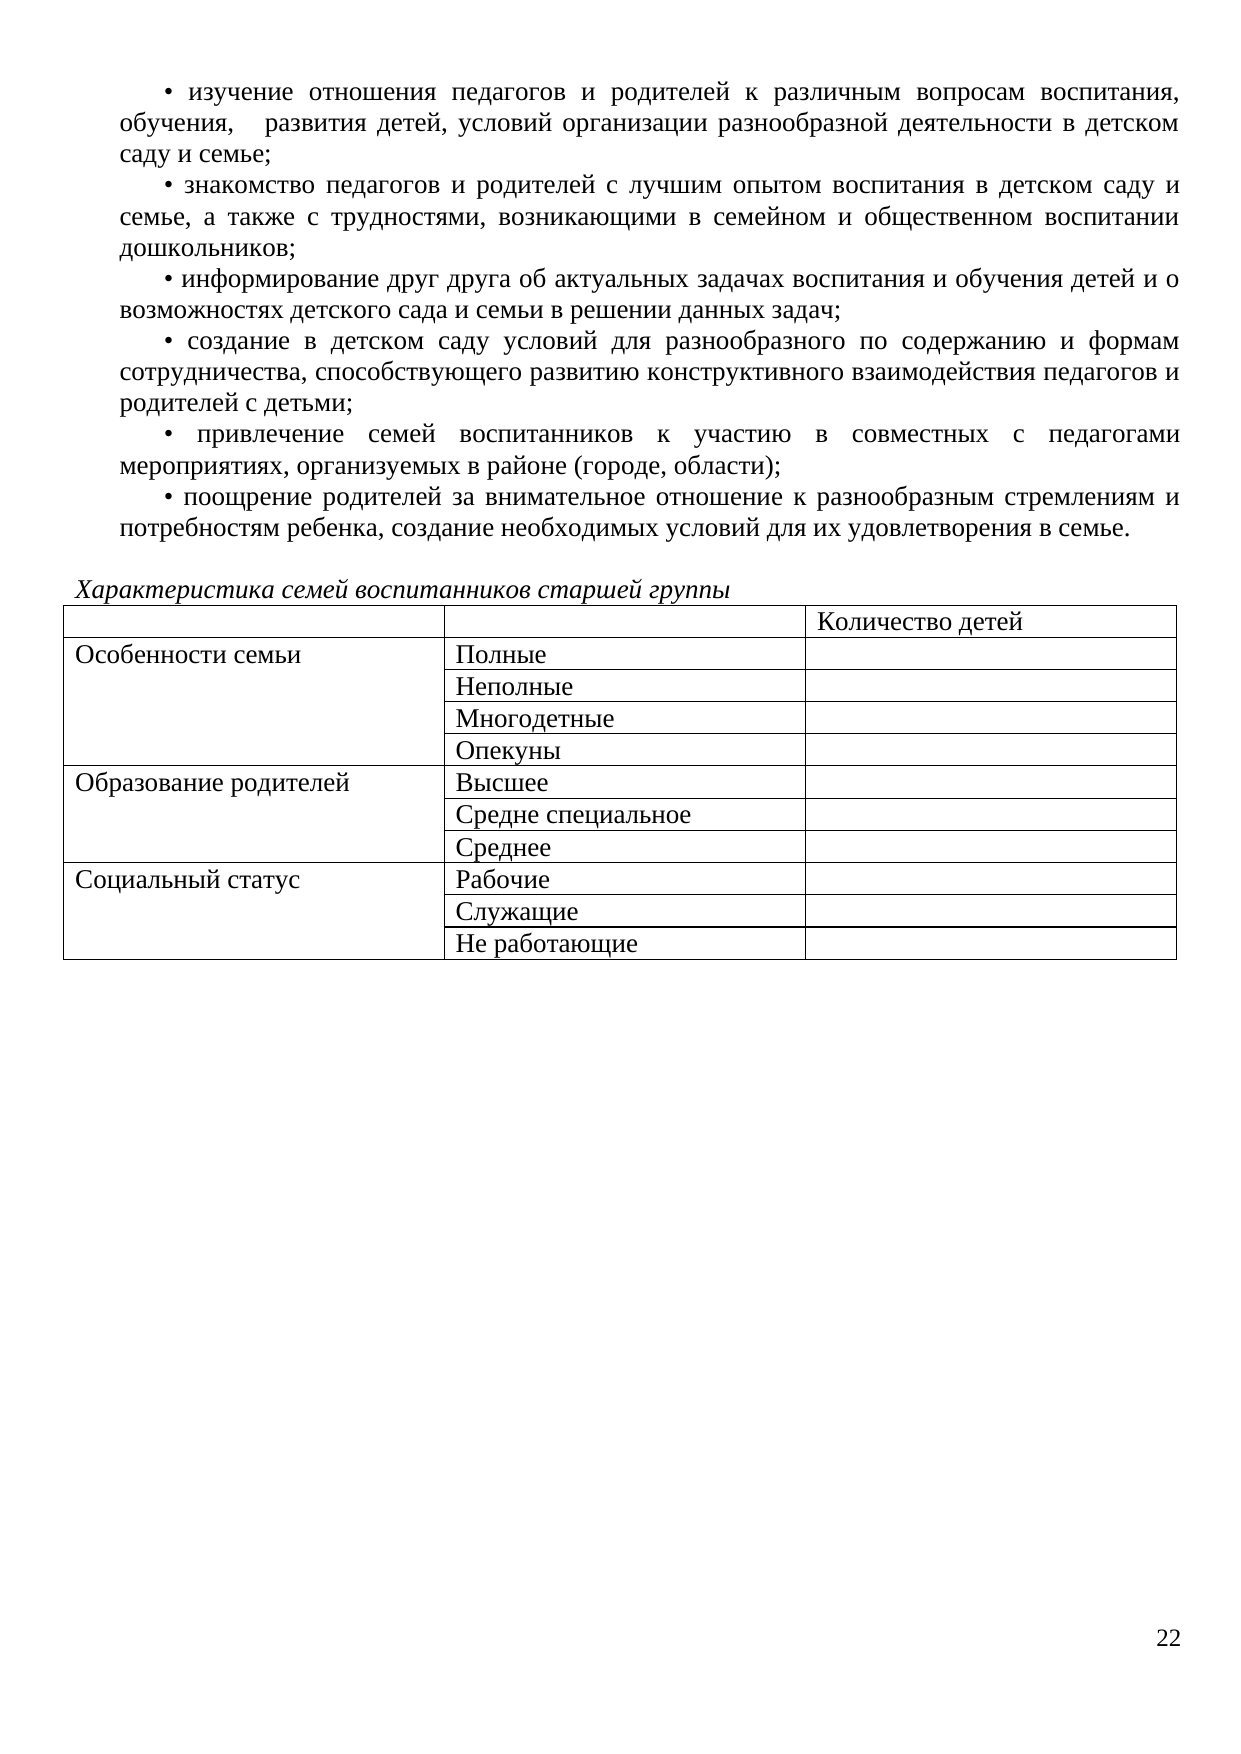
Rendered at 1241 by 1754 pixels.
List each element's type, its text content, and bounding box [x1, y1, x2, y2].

text • привлечение семей воспитанников к участию в совместных с педагогами мероприятиях, организуемых в районе (городе, области); [119, 418, 1181, 480]
table_cell Служащие [445, 895, 805, 926]
text • поощрение родителей за внимательное отношение к разнообразным стремлениям и потребностям ребенка, создание необходимых условий для их удовлетворения в семье. [119, 480, 1181, 542]
table_cell [806, 670, 1176, 701]
table_header [445, 606, 805, 637]
table_cell Средне специальное [445, 799, 805, 830]
table_cell [806, 799, 1176, 830]
table_cell Не работающие [445, 928, 805, 958]
table_cell [806, 734, 1176, 765]
table_cell [806, 895, 1176, 926]
table_cell [806, 928, 1176, 958]
table_cell [806, 831, 1176, 862]
table_cell Полные [445, 638, 805, 669]
table_header [64, 606, 444, 637]
table_cell Среднее [445, 831, 805, 862]
table_cell Рабочие [445, 863, 805, 894]
text • информирование друг друга об актуальных задачах воспитания и обучения детей и о возможностях детского сада и семьи в решении данных задач; [119, 262, 1181, 324]
table_cell [806, 863, 1176, 894]
table_cell Многодетные [445, 702, 805, 733]
table_cell Неполные [445, 670, 805, 701]
table_header Количество детей [806, 606, 1176, 637]
table_cell [806, 702, 1176, 733]
table_cell Опекуны [445, 734, 805, 765]
text • создание в детском саду условий для разнообразного по содержанию и формам сотрудничества, способствующего развитию конструктивного взаимодействия педагогов и родителей с детьми; [119, 324, 1181, 418]
text • изучение отношения педагогов и родителей к различным вопросам воспитания, обучения, развития детей, условий организации разнообразной деятельности в детском саду и семье; [119, 75, 1181, 168]
table_cell Особенности семьи [64, 638, 444, 765]
text • знакомство педагогов и родителей с лучшим опытом воспитания в детском саду и семье, а также с трудностями, возникающими в семейном и общественном воспитании дошкольников; [119, 168, 1181, 262]
table_cell Социальный статус [64, 863, 444, 958]
table_cell Образование родителей [64, 766, 444, 862]
table_cell [806, 766, 1176, 798]
table_cell [806, 638, 1176, 669]
text Характеристика семей воспитанников старшей группы [75, 573, 1181, 604]
table_cell Высшее [445, 766, 805, 798]
